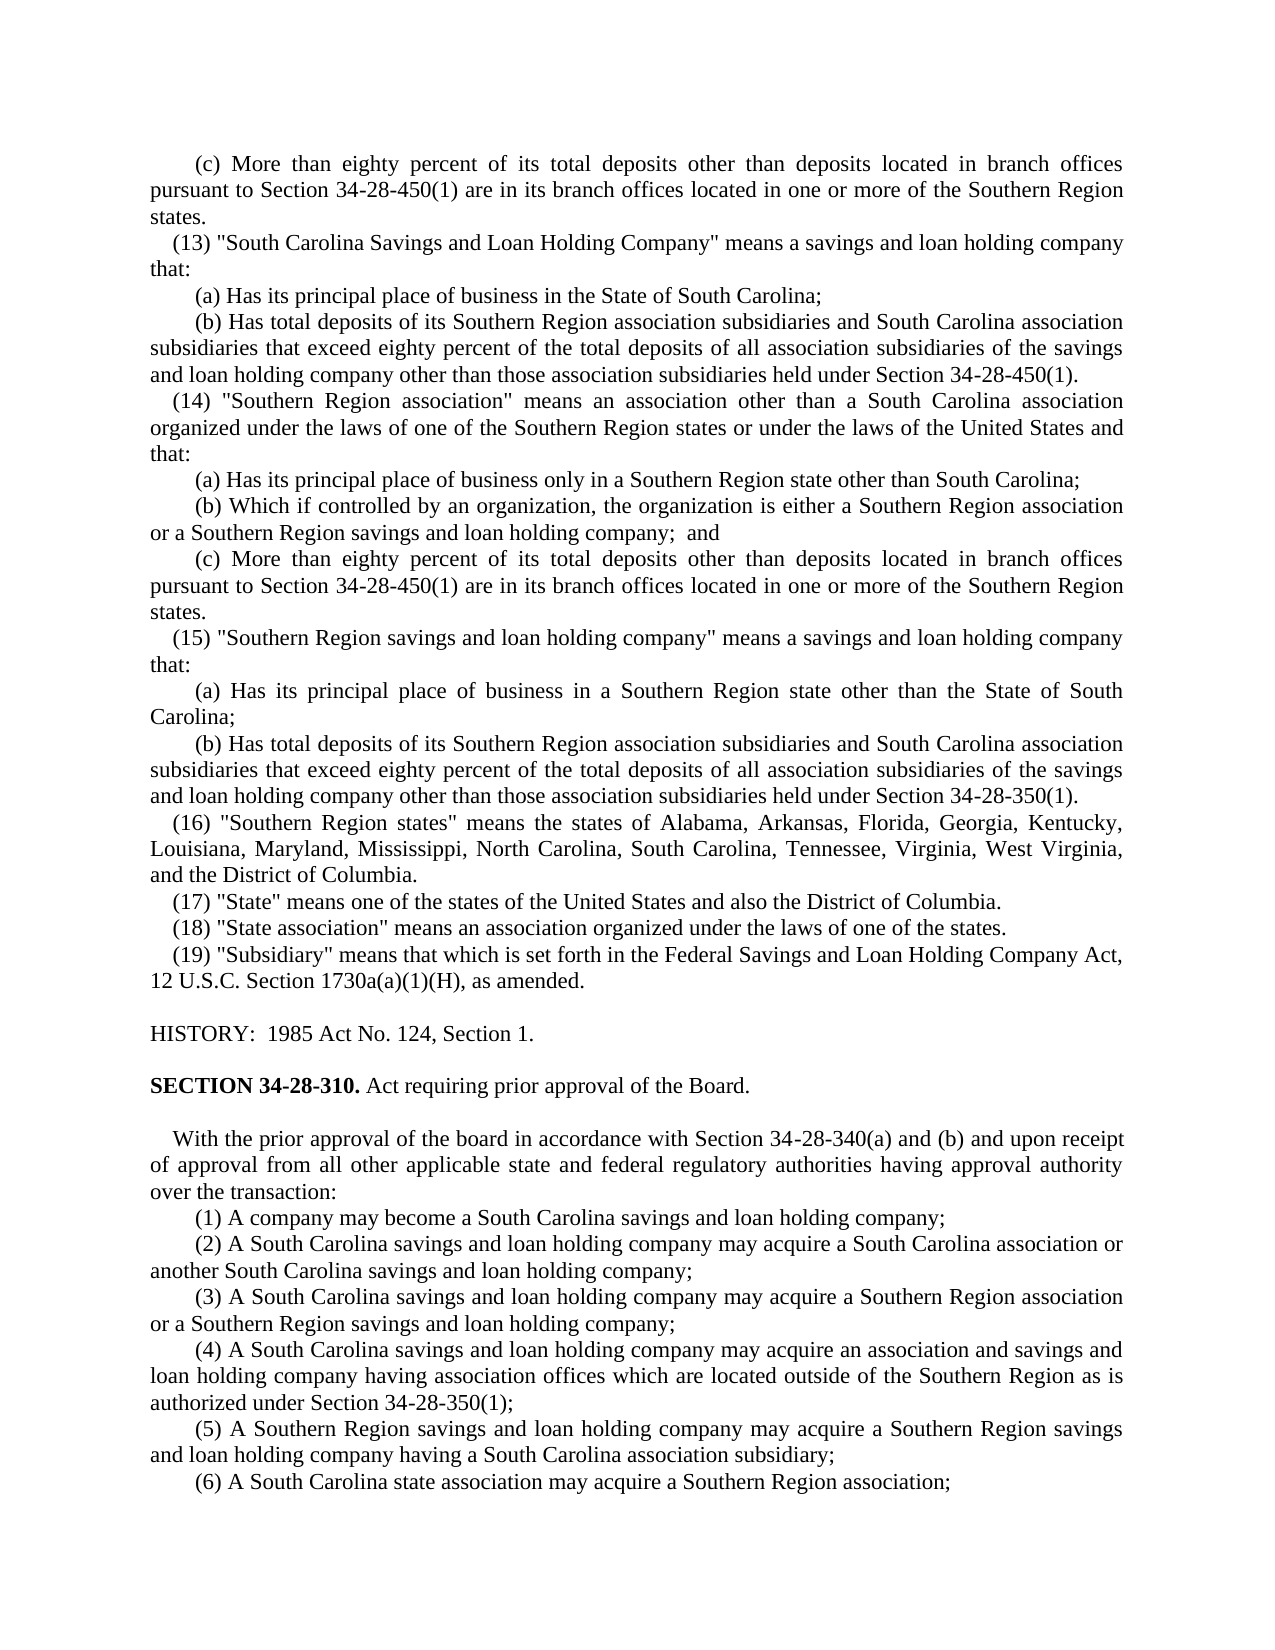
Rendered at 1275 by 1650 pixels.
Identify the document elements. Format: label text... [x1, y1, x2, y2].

text (19) "Subsidiary" means that which is set forth in the Federal Savings and Loan Holding Company Act, 12 U.S.C. Section 1730a(a)(1)(H), as amended. [150, 941, 1125, 993]
text (1) A company may become a South Carolina savings and loan holding company; [150, 1204, 1125, 1231]
text (5) A Southern Region savings and loan holding company may acquire a Southern Region savings and loan holding company having a South Carolina association subsidiary; [150, 1415, 1125, 1468]
text (14) "Southern Region association" means an association other than a South Carolina association organized under the laws of one of the Southern Region states or under the laws of the United States and that: [150, 387, 1125, 466]
text (4) A South Carolina savings and loan holding company may acquire an association and savings and loan holding company having association offices which are located outside of the Southern Region as is authorized under Section 34-28-350(1); [150, 1336, 1125, 1415]
text (2) A South Carolina savings and loan holding company may acquire a South Carolina association or another South Carolina savings and loan holding company; [150, 1231, 1125, 1283]
text (a) Has its principal place of business in a Southern Region state other than the State of South Carolina; [150, 677, 1125, 730]
text (b) Which if controlled by an organization, the organization is either a Southern Region association or a Southern Region savings and loan holding company; and [150, 493, 1125, 545]
text (18) "State association" means an association organized under the laws of one of the states. [150, 914, 1125, 941]
text (6) A South Carolina state association may acquire a Southern Region association; [150, 1468, 1125, 1494]
text (a) Has its principal place of business only in a Southern Region state other than South Carolina; [150, 466, 1125, 493]
text With the prior approval of the board in accordance with Section 34-28-340(a) and (b) and upon receipt of approval from all other applicable state and federal regulatory authorities having approval authority over the transaction: [150, 1125, 1125, 1204]
text (c) More than eighty percent of its total deposits other than deposits located in branch offices pursuant to Section 34-28-450(1) are in its branch offices located in one or more of the Southern Region states. [150, 545, 1125, 624]
text (17) "State" means one of the states of the United States and also the District of Columbia. [150, 888, 1125, 914]
text (16) "Southern Region states" means the states of Alabama, Arkansas, Florida, Georgia, Kentucky, Louisiana, Maryland, Mississippi, North Carolina, South Carolina, Tennessee, Virginia, West Virginia, and the District of Columbia. [150, 809, 1125, 888]
text (15) "Southern Region savings and loan holding company" means a savings and loan holding company that: [150, 624, 1125, 677]
text SECTION 34-28-310. Act requiring prior approval of the Board. [150, 1072, 1125, 1099]
text (c) More than eighty percent of its total deposits other than deposits located in branch offices pursuant to Section 34-28-450(1) are in its branch offices located in one or more of the Southern Region states. [150, 150, 1125, 229]
text HISTORY: 1985 Act No. 124, Section 1. [150, 1020, 1125, 1046]
text (b) Has total deposits of its Southern Region association subsidiaries and South Carolina association subsidiaries that exceed eighty percent of the total deposits of all association subsidiaries of the savings and loan holding company other than those association subsidiaries held under Section 34-28-350(1). [150, 730, 1125, 809]
text (a) Has its principal place of business in the State of South Carolina; [150, 282, 1125, 308]
text (b) Has total deposits of its Southern Region association subsidiaries and South Carolina association subsidiaries that exceed eighty percent of the total deposits of all association subsidiaries of the savings and loan holding company other than those association subsidiaries held under Section 34-28-450(1). [150, 308, 1125, 387]
text (3) A South Carolina savings and loan holding company may acquire a Southern Region association or a Southern Region savings and loan holding company; [150, 1283, 1125, 1336]
text (13) "South Carolina Savings and Loan Holding Company" means a savings and loan holding company that: [150, 229, 1125, 282]
